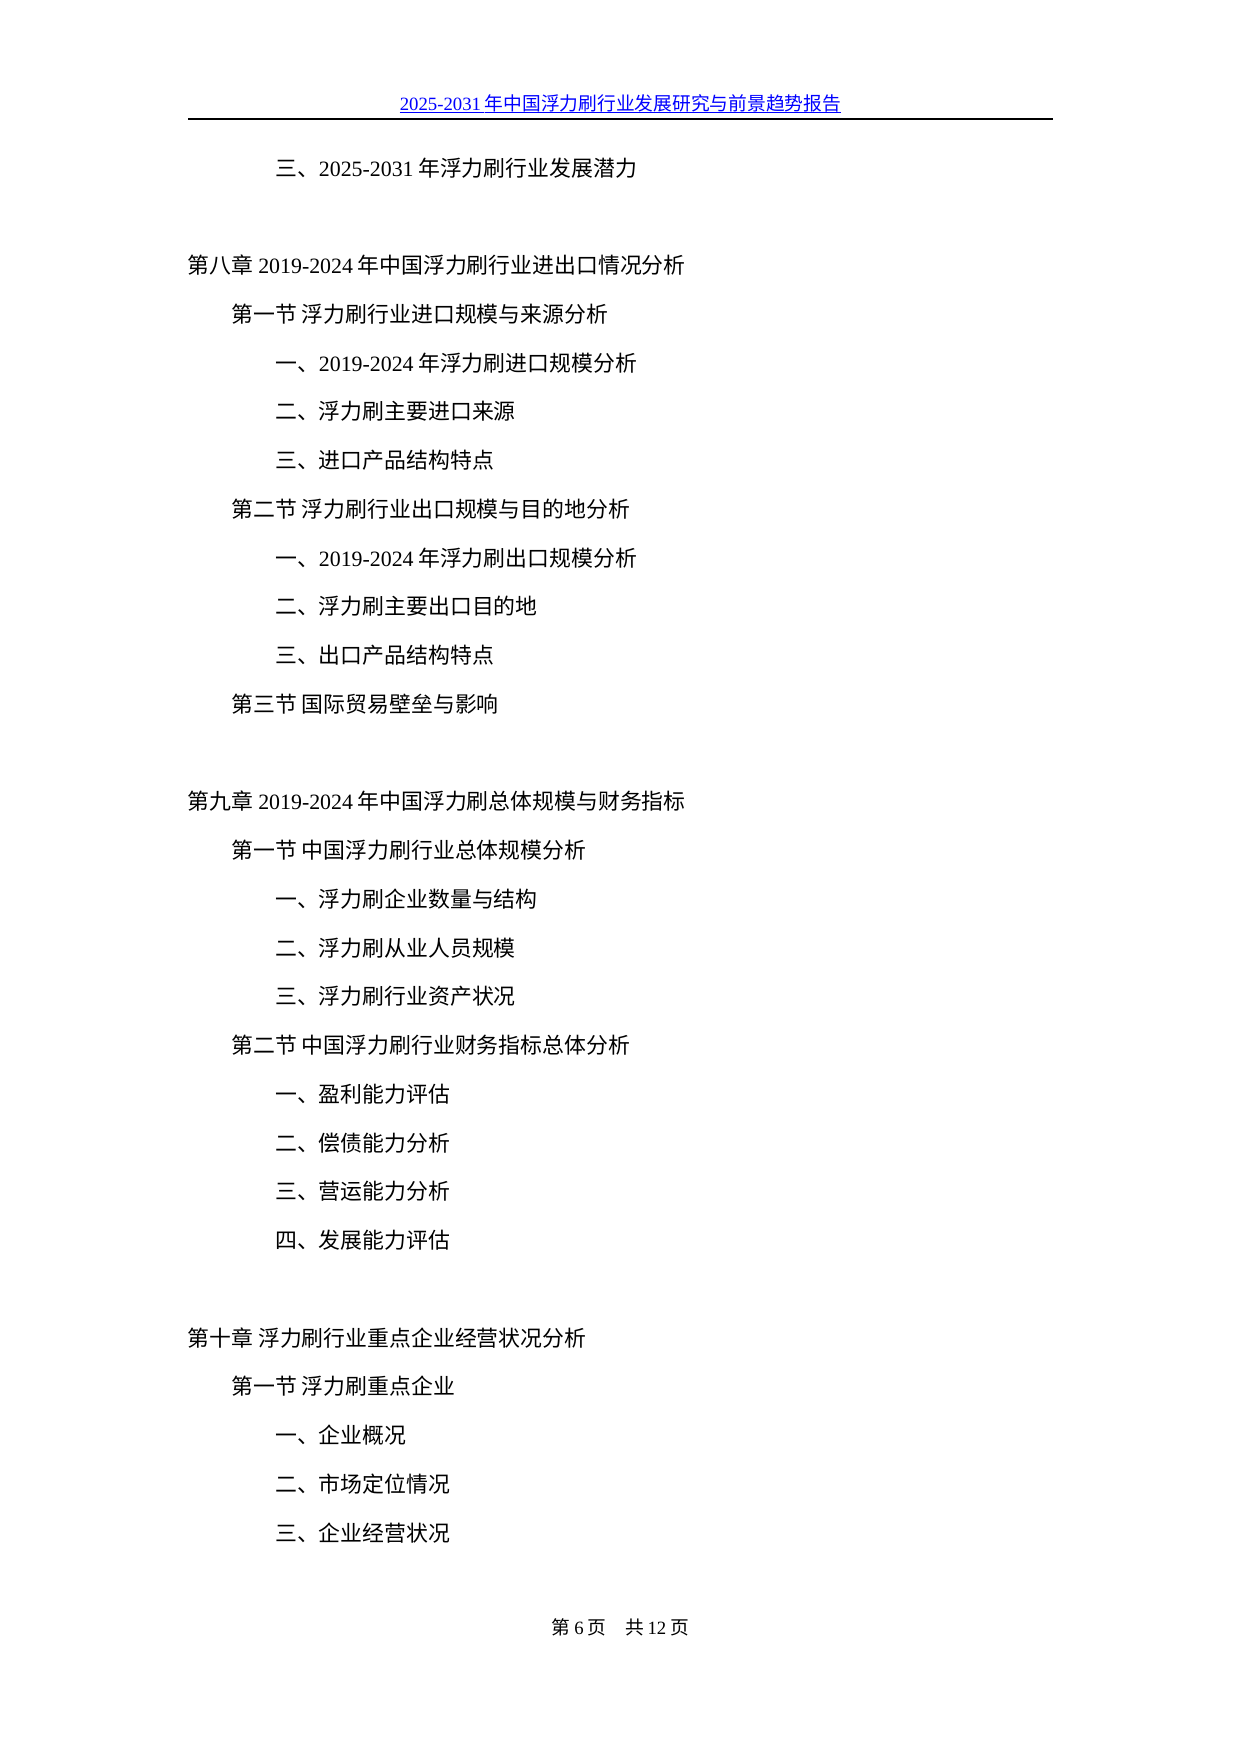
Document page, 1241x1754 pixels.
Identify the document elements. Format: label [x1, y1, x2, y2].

text [187, 150, 1053, 1548]
